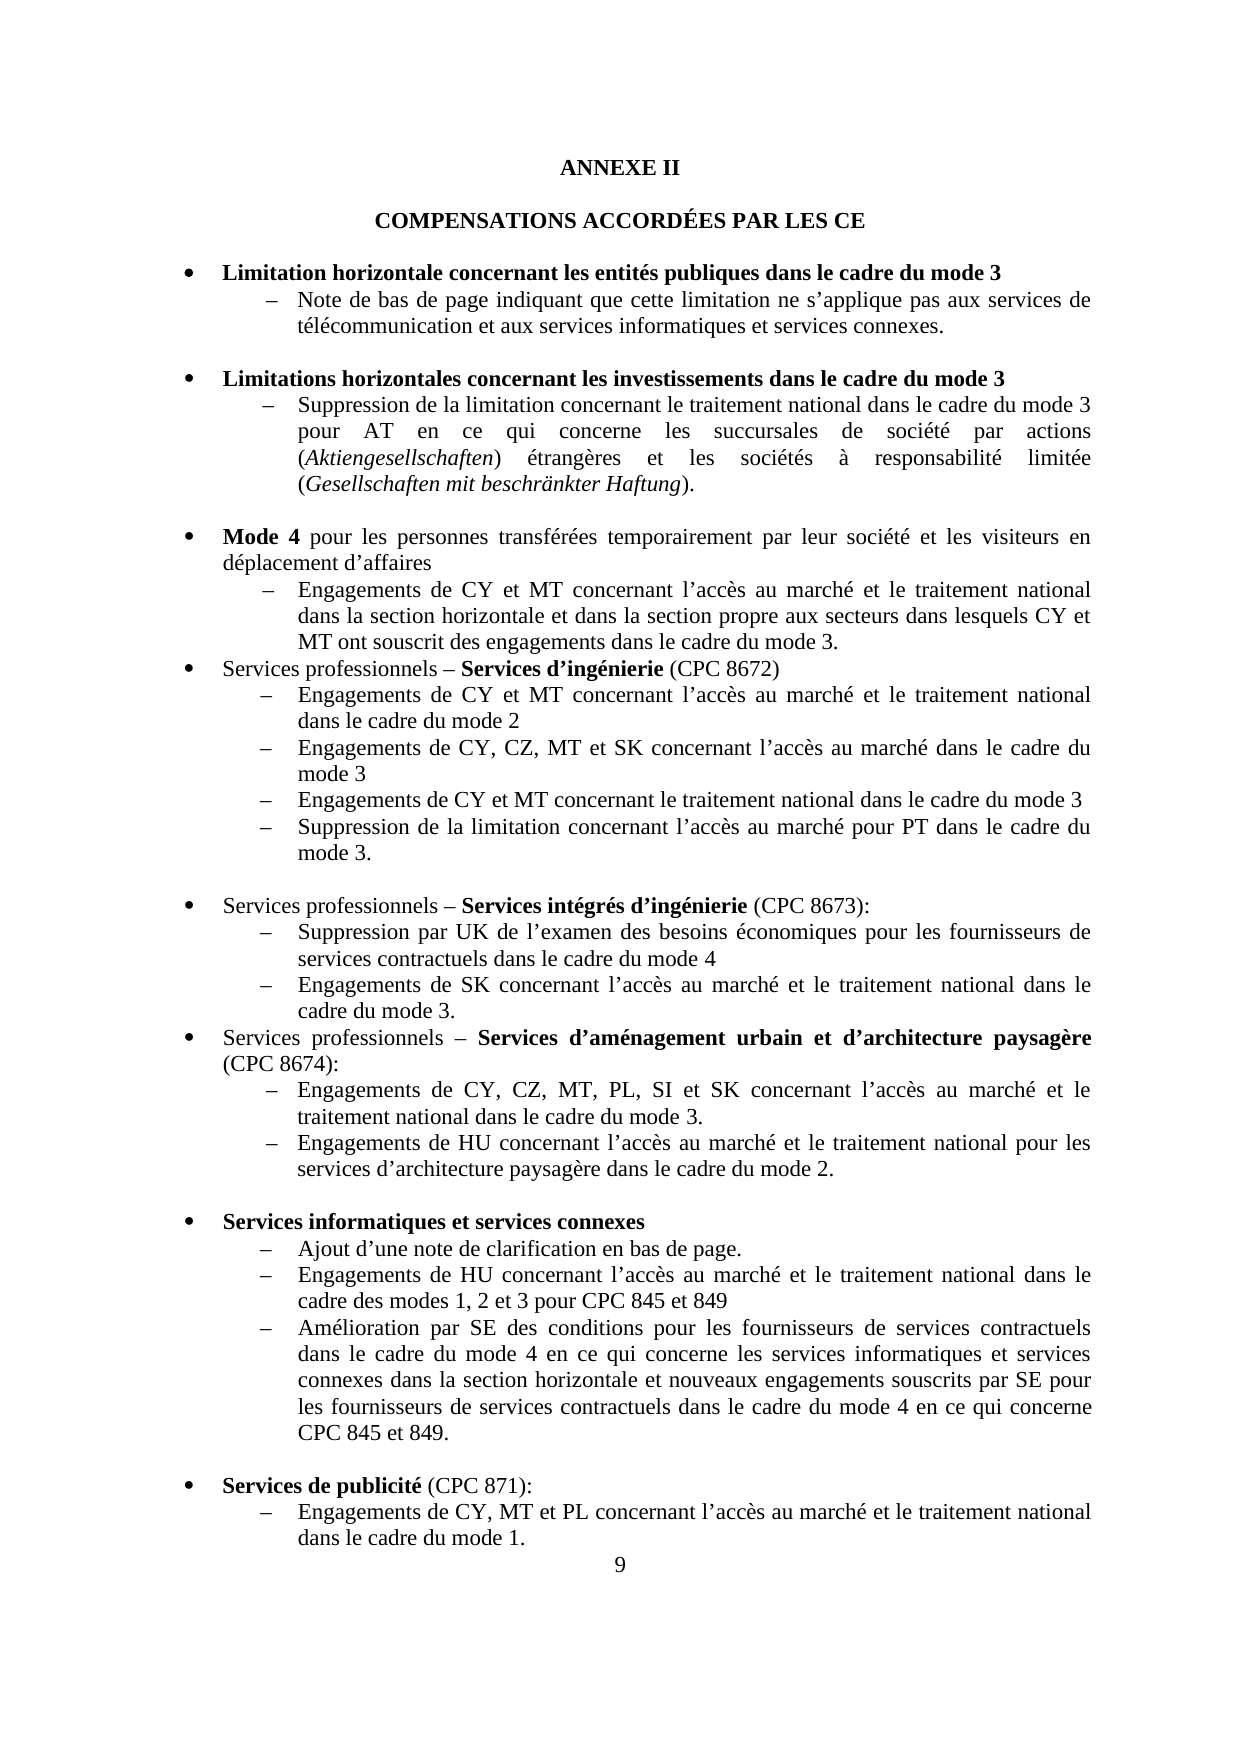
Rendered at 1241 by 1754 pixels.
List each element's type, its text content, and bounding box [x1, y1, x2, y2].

list Services professionnels – Services d’aménagement urbain et d’architecture paysagère (CPC 8674): [185, 1024, 1093, 1076]
text – Engagements de CY et MT concernant l’accès au marché et le traitement national dans le cadre du mode 2 [260, 681, 1093, 734]
text – Engagements de CY, CZ, MT, PL, SI et SK concernant l’accès au marché et le traitement national dans le cadre du mode 3. [266, 1076, 1093, 1129]
text – Engagements de CY et MT concernant le traitement national dans le cadre du mode 3 [185, 787, 1093, 813]
list Mode 4 pour les personnes transférées temporairement par leur société et les visiteurs en déplacement d’affaires [185, 523, 1093, 576]
text – Engagements de CY, CZ, MT et SK concernant l’accès au marché dans le cadre du mode 3 [260, 734, 1093, 787]
text – Amélioration par SE des conditions pour les fournisseurs de services contractuels dans le cadre du mode 4 en ce qui concerne les services informatiques et services connexes dans la section horizontale et nouveaux engagements souscrits par SE pour les fournisseurs de services contractuels dans le cadre du mode 4 en ce qui concerne CPC 845 et 849. [260, 1314, 1093, 1445]
text – Suppression par UK de l’examen des besoins économiques pour les fournisseurs de services contractuels dans le cadre du mode 4 [260, 918, 1093, 971]
list Limitation horizontale concernant les entités publiques dans le cadre du mode 3 [185, 259, 1093, 286]
list Services professionnels – Services d’ingénierie (CPC 8672) [185, 655, 1093, 681]
text – Engagements de HU concernant l’accès au marché et le traitement national pour les services d’architecture paysagère dans le cadre du mode 2. [266, 1129, 1093, 1182]
list Services informatiques et services connexes [185, 1208, 1093, 1234]
list Services professionnels – Services intégrés d’ingénierie (CPC 8673): [185, 892, 1093, 918]
list Services de publicité (CPC 871): [185, 1472, 1093, 1498]
text – Engagements de HU concernant l’accès au marché et le traitement national dans le cadre des modes 1, 2 et 3 pour CPC 845 et 849 [260, 1261, 1093, 1314]
text ANNEXE II [148, 154, 1093, 180]
text – Engagements de CY, MT et PL concernant l’accès au marché et le traitement national dans le cadre du mode 1. [260, 1498, 1093, 1551]
text – Suppression de la limitation concernant l’accès au marché pour PT dans le cadre du mode 3. [260, 813, 1093, 866]
text – Note de bas de page indiquant que cette limitation ne s’applique pas aux services de télécommunication et aux services informatiques et services connexes. [266, 286, 1093, 338]
text – Engagements de CY et MT concernant l’accès au marché et le traitement national dans la section horizontale et dans la section propre aux secteurs dans lesquels CY et MT ont souscrit des engagements dans le cadre du mode 3. [262, 576, 1093, 655]
text COMPENSATIONS ACCORDÉES PAR LES CE [148, 207, 1093, 233]
text – Ajout d’une note de clarification en bas de page. [223, 1234, 1093, 1261]
text – Suppression de la limitation concernant le traitement national dans le cadre du mode 3 pour AT en ce qui concerne les succursales de société par actions (Aktiengesellschaften) étrangères et les sociétés à responsabilité limitée (Gesellschaften mit beschränkter Haftung). [262, 391, 1093, 497]
text – Engagements de SK concernant l’accès au marché et le traitement national dans le cadre du mode 3. [260, 971, 1093, 1024]
list Limitations horizontales concernant les investissements dans le cadre du mode 3 [185, 365, 1093, 391]
